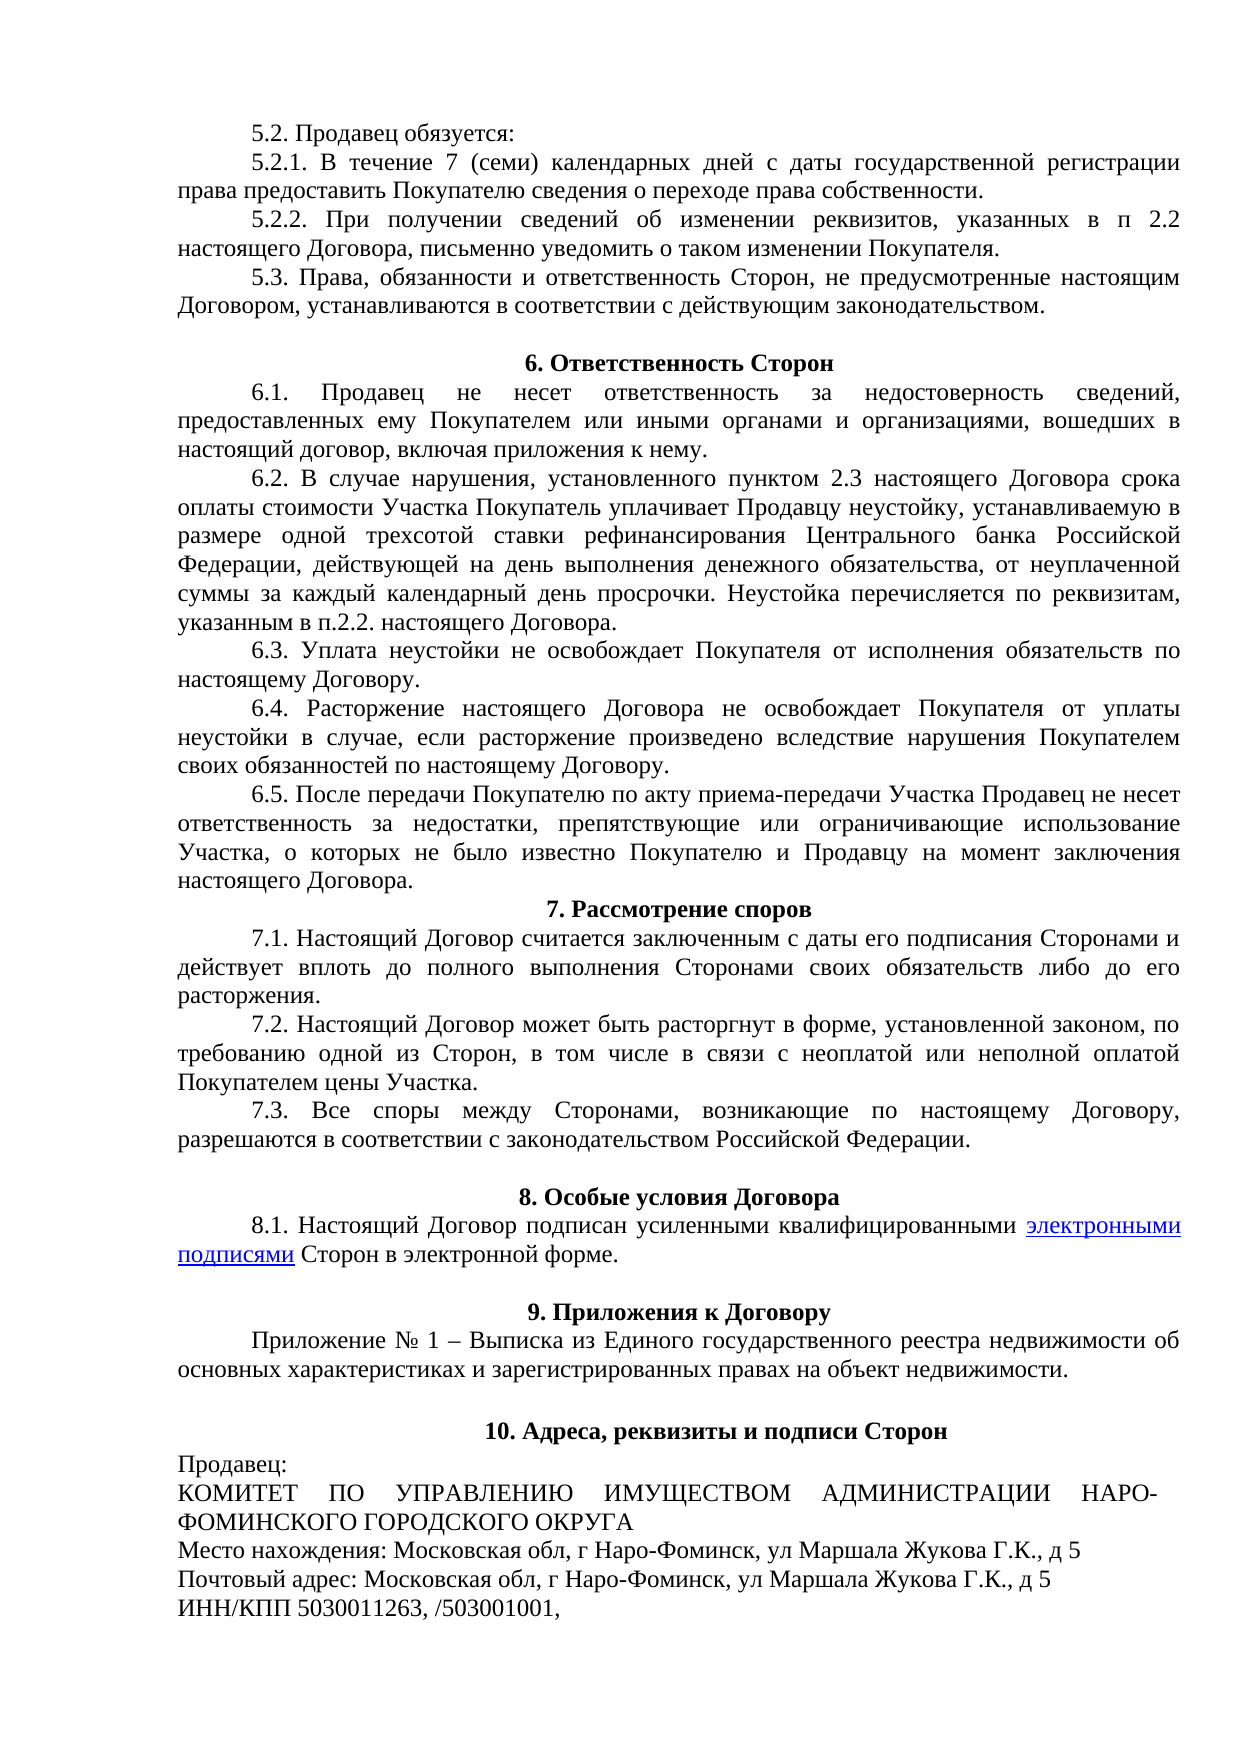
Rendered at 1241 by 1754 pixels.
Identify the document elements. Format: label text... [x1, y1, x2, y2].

text 7.3. Все споры между Сторонами, возникающие по настоящему Договору, разрешаются в соответствии с законодательством Российской Федерации. [177, 1096, 1181, 1153]
text 7.1. Настоящий Договор считается заключенным с даты его подписания Сторонами и действует вплоть до полного выполнения Сторонами своих обязательств либо до его расторжения. [177, 923, 1181, 1009]
text 8.1. Настоящий Договор подписан усиленными квалифицированными электронными подписями Сторон в электронной форме. [177, 1211, 1181, 1268]
text Приложение № 1 – Выписка из Единого государственного реестра недвижимости об основных характеристиках и зарегистрированных правах на объект недвижимости. [177, 1326, 1181, 1383]
text 5.2.2. При получении сведений об изменении реквизитов, указанных в п 2.2 настоящего Договора, письменно уведомить о таком изменении Покупателя. [177, 204, 1181, 262]
text 6.2. В случае нарушения, установленного пунктом 2.3 настоящего Договора срока оплаты стоимости Участка Покупатель уплачивает Продавцу неустойку, устанавливаемую в размере одной трехсотой ставки рефинансирования Центрального банка Российской Федерации, действующей на день выполнения денежного обязательства, от неуплаченной суммы за каждый календарный день просрочки. Неустойка перечисляется по реквизитам, указанным в п.2.2. настоящего Договора. [177, 463, 1181, 636]
text 7. Рассмотрение споров [177, 894, 1181, 923]
text 7.2. Настоящий Договор может быть расторгнут в форме, установленной законом, по требованию одной из Сторон, в том числе в связи с неоплатой или неполной оплатой Покупателем цены Участка. [177, 1009, 1181, 1096]
text 6.3. Уплата неустойки не освобождает Покупателя от исполнения обязательств по настоящему Договору. [177, 636, 1181, 693]
text 10. Адреса, реквизиты и подписи Сторон [177, 1416, 1181, 1445]
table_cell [166, 1593, 1170, 1622]
text 6.4. Расторжение настоящего Договора не освобождает Покупателя от уплаты неустойки в случае, если расторжение произведено вследствие нарушения Покупателем своих обязанностей по настоящему Договору. [177, 693, 1181, 779]
text 6.5. После передачи Покупателю по акту приема-передачи Участка Продавец не несет ответственность за недостатки, препятствующие или ограничивающие использование Участка, о которых не было известно Покупателю и Продавцу на момент заключения настоящего Договора. [177, 779, 1181, 894]
text 6.1. Продавец не несет ответственность за недостоверность сведений, предоставленных ему Покупателем или иными органами и организациями, вошедших в настоящий договор, включая приложения к нему. [177, 377, 1181, 463]
table_cell Место нахождения: Московская обл, г Наро-Фоминск, ул Маршала Жукова Г.К., д 5 [166, 1535, 1170, 1564]
table_header Продавец: КОМИТЕТ ПО УПРАВЛЕНИЮ ИМУЩЕСТВОМ АДМИНИСТРАЦИИ НАРО-ФОМИНСКОГО ГОРОДСКОГО ОКРУГА [166, 1449, 1170, 1535]
text 5.2. Продавец обязуется: [177, 118, 1181, 147]
table_cell Почтовый адрес: Московская обл, г Наро-Фоминск, ул Маршала Жукова Г.К., д 5 [166, 1564, 1170, 1593]
text 5.3. Права, обязанности и ответственность Сторон, не предусмотренные настоящим Договором, устанавливаются в соответствии с действующим законодательством. [177, 262, 1181, 319]
text 8. Особые условия Договора [177, 1182, 1181, 1211]
text 6. Ответственность Сторон [177, 348, 1181, 377]
text 9. Приложения к Договору [177, 1297, 1181, 1326]
text 5.2.1. В течение 7 (семи) календарных дней с даты государственной регистрации права предоставить Покупателю сведения о переходе права собственности. [177, 147, 1181, 204]
